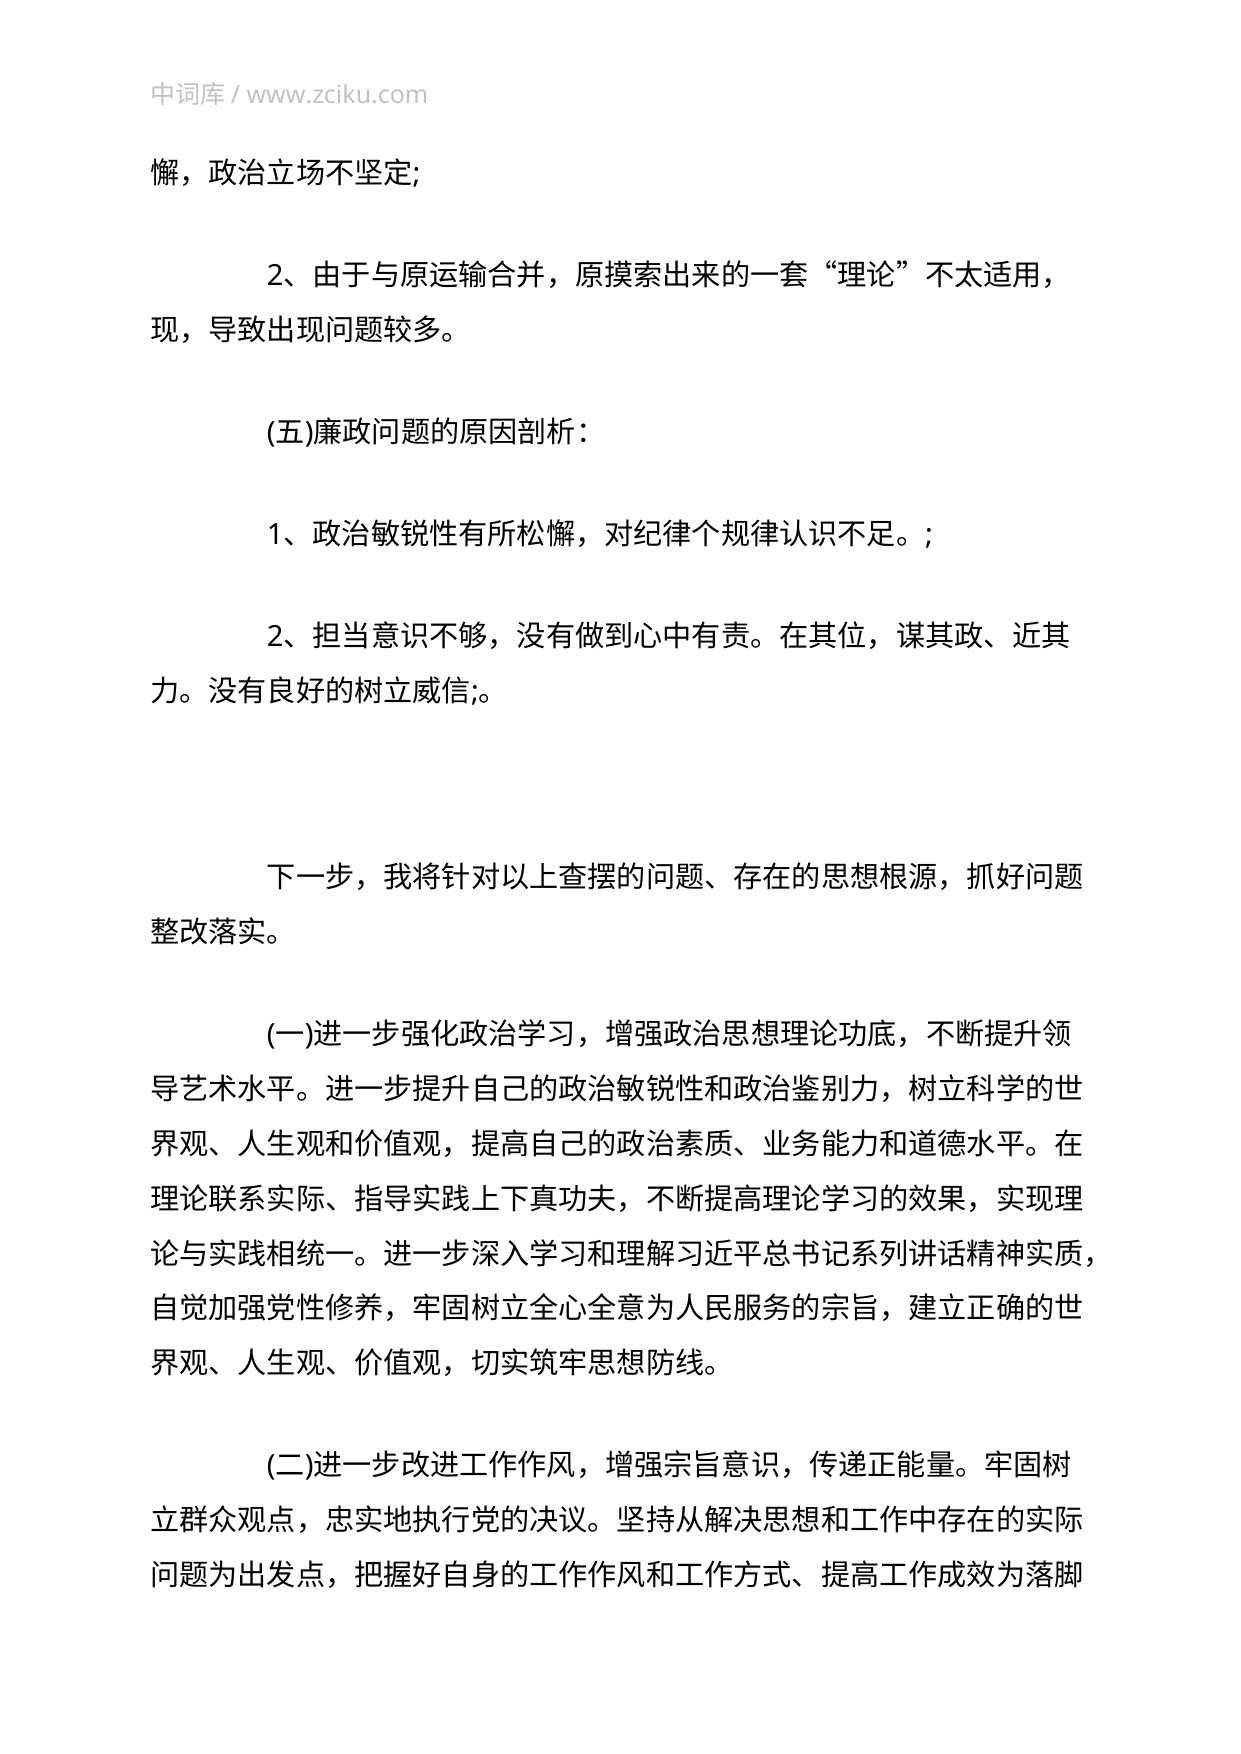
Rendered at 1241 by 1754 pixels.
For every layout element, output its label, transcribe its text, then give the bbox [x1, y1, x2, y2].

text 2、担当意识不够，没有做到心中有责。在其位，谋其政、近其力。没有良好的树立威信;。 [150, 613, 1090, 710]
text (五)廉政问题的原因剖析： [150, 409, 1090, 451]
text 1、政治敏锐性有所松懈，对纪律个规律认识不足。; [150, 511, 1090, 553]
text 2、由于与原运输合并，原摸索出来的一套“理论”不太适用，现，导致出现问题较多。 [150, 252, 1090, 349]
text (一)进一步强化政治学习，增强政治思想理论功底，不断提升领导艺术水平。进一步提升自己的政治敏锐性和政治鉴别力，树立科学的世界观、人生观和价值观，提高自己的政治素质、业务能力和道德水平。在理论联系实际、指导实践上下真功夫，不断提高理论学习的效果，实现理论与实践相统一。进一步深入学习和理解习近平总书记系列讲话精神实质，自觉加强党性修养，牢固树立全心全意为人民服务的宗旨，建立正确的世界观、人生观、价值观，切实筑牢思想防线。 [150, 1011, 1090, 1382]
text 下一步，我将针对以上查摆的问题、存在的思想根源，抓好问题整改落实。 [150, 854, 1090, 951]
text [150, 1442, 1090, 1594]
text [150, 150, 1090, 192]
